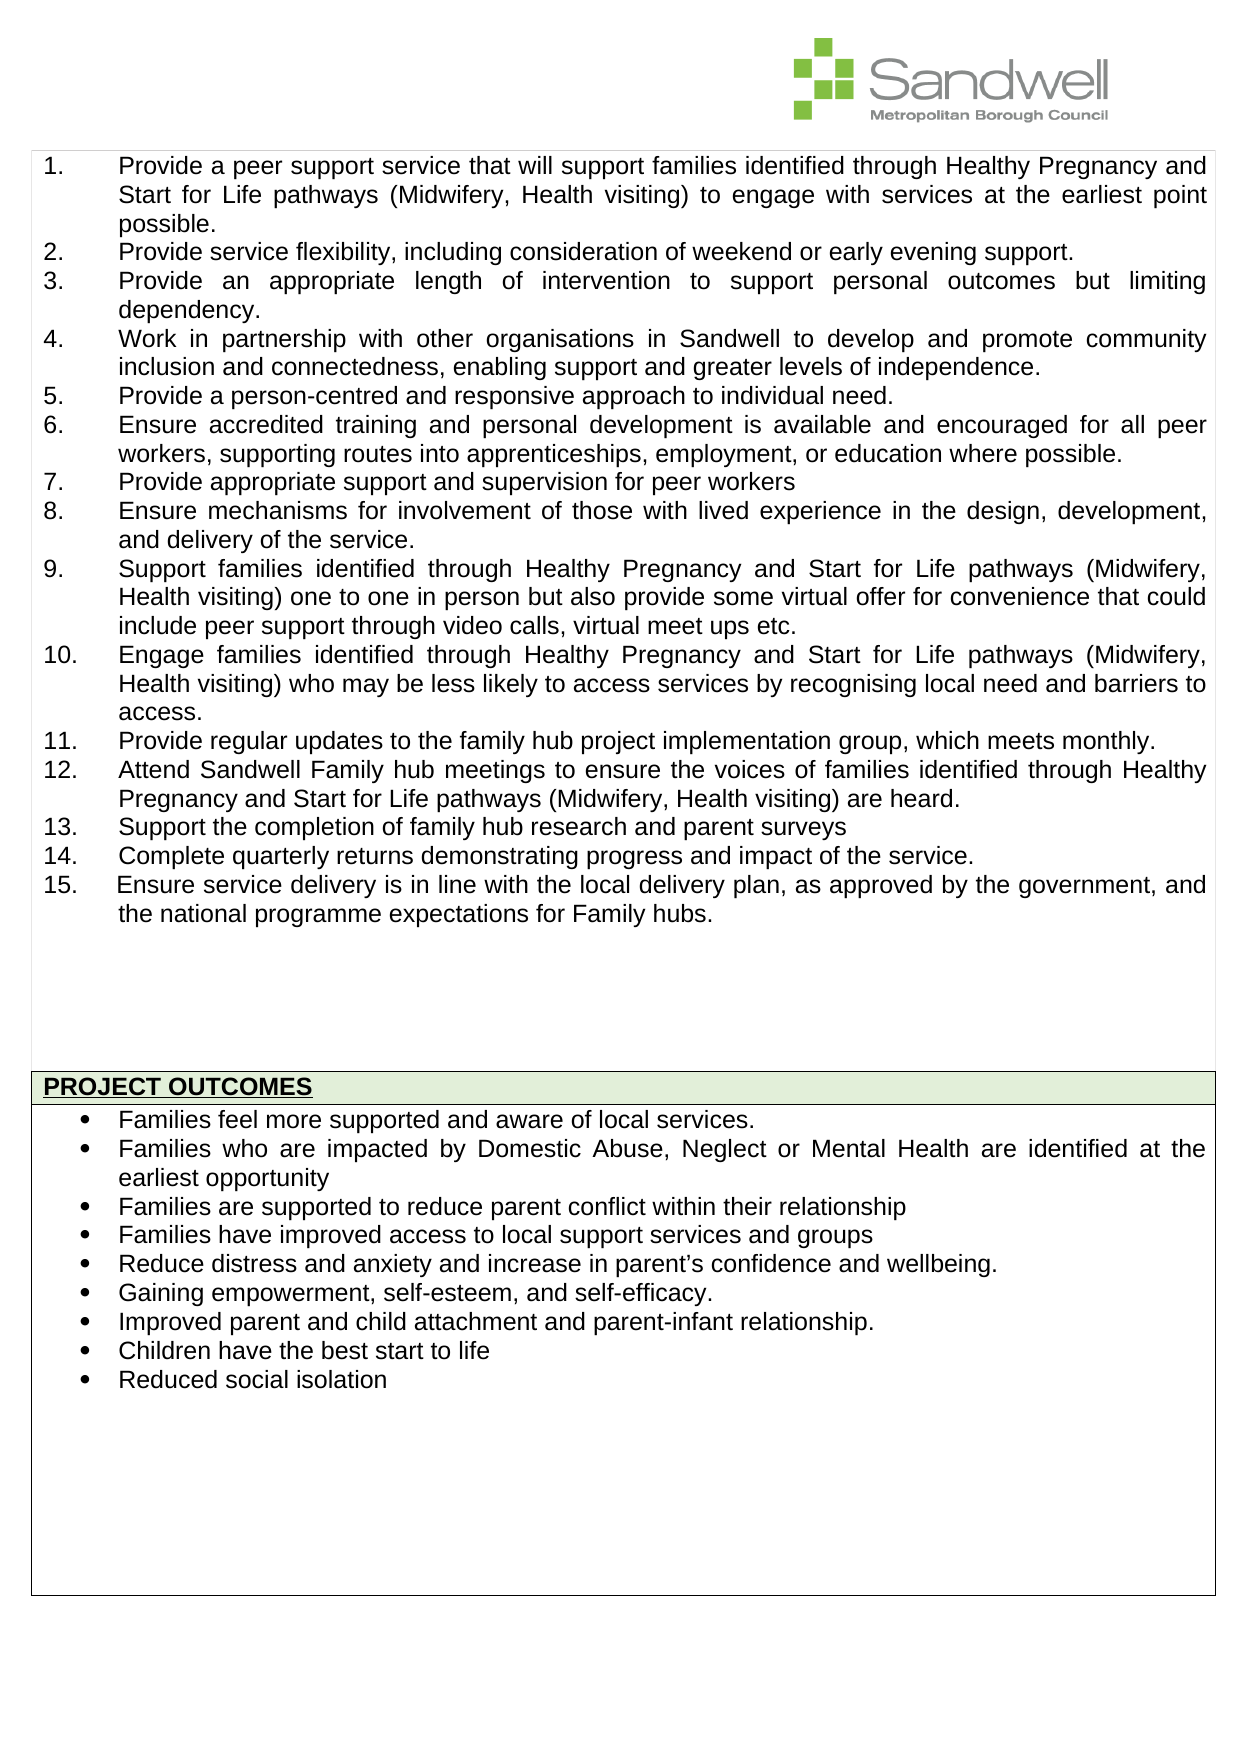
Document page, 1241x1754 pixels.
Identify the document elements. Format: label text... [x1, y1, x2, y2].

table_cell PROJECT OUTCOMES [32, 1072, 1215, 1104]
picture [793, 38, 1117, 125]
table_cell Families feel more supported and aware of local services. Families who are impacted by Domestic Abuse, Neglect or Mental Health are identified at the earliest opportunity Families are supported to reduce parent conflict within their relationship Families have improved access to local support services and groups Reduce distress and anxiety and increase in parent’s confidence and wellbeing. Gaining empowerment, self-esteem, and self-efficacy. Improved parent and child attachment and parent-infant relationship. Children have the best start to life Reduced social isolation [32, 1105, 1215, 1595]
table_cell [32, 151, 1215, 1071]
